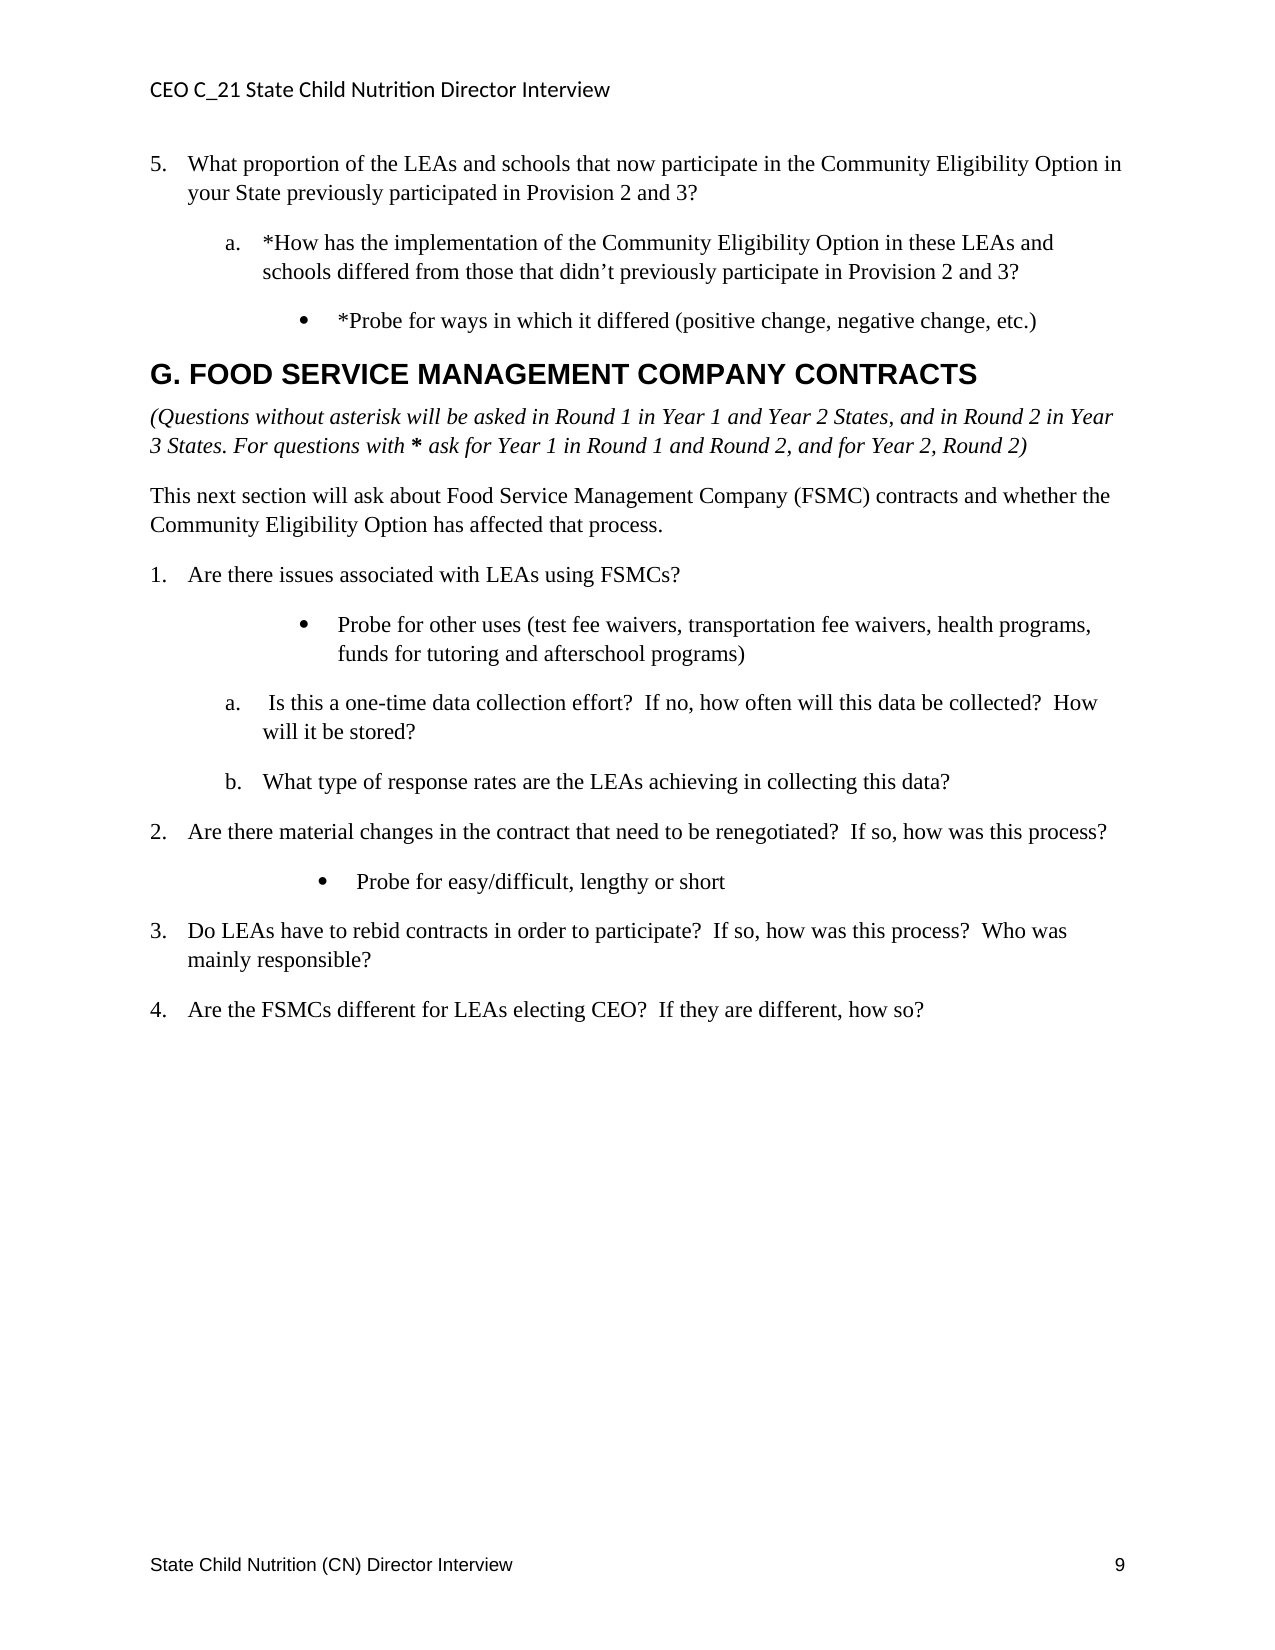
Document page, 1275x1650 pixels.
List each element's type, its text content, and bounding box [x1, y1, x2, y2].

list Are there issues associated with LEAs using FSMCs? [150, 561, 1125, 587]
list Is this a one-time data collection effort? If no, how often will this data be collected? How will it be stored? [225, 689, 1125, 745]
list Are there material changes in the contract that need to be renegotiated? If so, how was this process? [150, 818, 1125, 844]
text (Questions without asterisk will be asked in Round 1 in Year 1 and Year 2 States, and in Round 2 in Year 3 States. For questions with * ask for Year 1 in Round 1 and Round 2, and for Year 2, Round 2) [150, 403, 1125, 459]
text This next section will ask about Food Service Management Company (FSMC) contracts and whether the Community Eligibility Option has affected that process. [150, 482, 1125, 537]
list *Probe for ways in which it differed (positive change, negative change, etc.) [300, 307, 1125, 334]
list Probe for easy/difficult, lengthy or short [319, 868, 1125, 894]
list Are the FSMCs different for LEAs electing CEO? If they are different, how so? [150, 996, 1125, 1023]
list Probe for other uses (test fee waivers, transportation fee waivers, health programs, funds for tutoring and afterschool programs) [300, 611, 1125, 666]
text G. FOOD SERVICE MANAGEMENT COMPANY CONTRACTS [150, 357, 1125, 391]
list *How has the implementation of the Community Eligibility Option in these LEAs and schools differed from those that didn’t previously participate in Provision 2 and 3? [225, 229, 1125, 284]
list What type of response rates are the LEAs achieving in collecting this data? [225, 768, 1125, 794]
list Do LEAs have to rebid contracts in order to participate? If so, how was this process? Who was mainly responsible? [150, 917, 1125, 973]
list What proportion of the LEAs and schools that now participate in the Community Eligibility Option in your State previously participated in Provision 2 and 3? [150, 150, 1125, 205]
